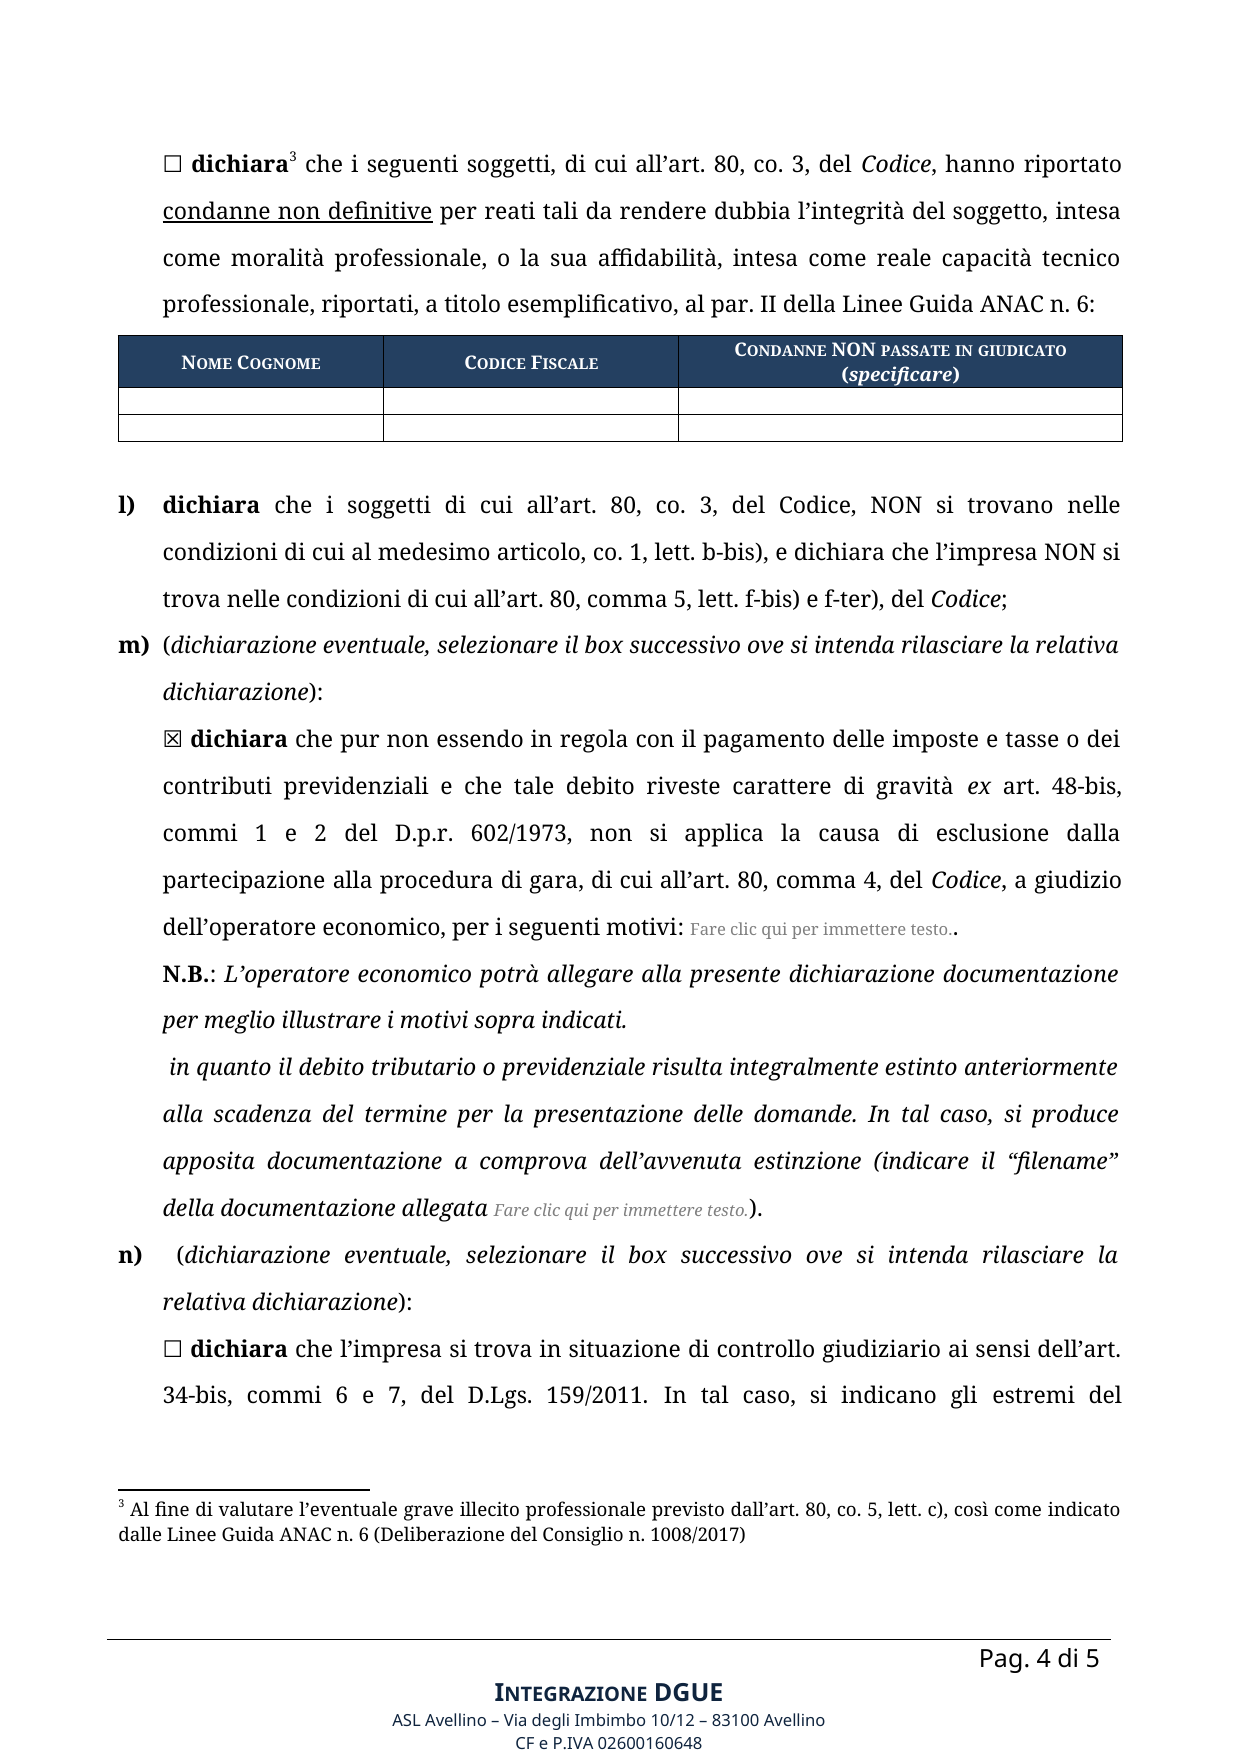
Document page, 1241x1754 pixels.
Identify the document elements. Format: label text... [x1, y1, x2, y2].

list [162, 1332, 1122, 1411]
table_cell [679, 388, 1122, 414]
table_cell [119, 415, 383, 441]
list N.B.: L’operatore economico potrà allegare alla presente dichiarazione documentazione per meglio illustrare i motivi sopra indicati. [162, 957, 1122, 1036]
table_header Condanne NON passate in giudicato (specificare) [679, 336, 1122, 387]
table_cell [384, 415, 678, 441]
list (dichiarazione eventuale, selezionare il box successivo ove si intenda rilasciare la relativa dichiarazione): [118, 629, 1122, 707]
table_cell [679, 415, 1122, 441]
list (dichiarazione eventuale, selezionare il box successivo ove si intenda rilasciare la relativa dichiarazione): [118, 1239, 1122, 1317]
list ☐ dichiara che i seguenti soggetti, di cui all’art. 80, co. 3, del Codice, hanno riportato condanne non definitive per reati tali da rendere dubbia l’integrità del soggetto, intesa come moralità professionale, o la sua affidabilità, intesa come reale capacità tecnico professionale, riportati, a titolo esemplificativo, al par. II della Linee Guida ANAC n. 6: [162, 148, 1122, 319]
table_cell [384, 388, 678, 414]
list ☒ dichiara che pur non essendo in regola con il pagamento delle imposte e tasse o dei contributi previdenziali e che tale debito riveste carattere di gravità ex art. 48-bis, commi 1 e 2 del D.p.r. 602/1973, non si applica la causa di esclusione dalla partecipazione alla procedura di gara, di cui all’art. 80, comma 4, del Codice, a giudizio dell’operatore economico, per i seguenti motivi: Fare clic qui per immettere testo.. [162, 723, 1122, 942]
table_header Nome Cognome [119, 336, 383, 387]
table_cell [119, 388, 383, 414]
list in quanto il debito tributario o previdenziale risulta integralmente estinto anteriormente alla scadenza del termine per la presentazione delle domande. In tal caso, si produce apposita documentazione a comprova dell’avvenuta estinzione (indicare il “filename” della documentazione allegata Fare clic qui per immettere testo.). [162, 1051, 1122, 1223]
list dichiara che i soggetti di cui all’art. 80, co. 3, del Codice, NON si trovano nelle condizioni di cui al medesimo articolo, co. 1, lett. b-bis), e dichiara che l’impresa NON si trova nelle condizioni di cui all’art. 80, comma 5, lett. f-bis) e f-ter), del Codice; [118, 489, 1122, 614]
table_header Codice Fiscale [384, 336, 678, 387]
